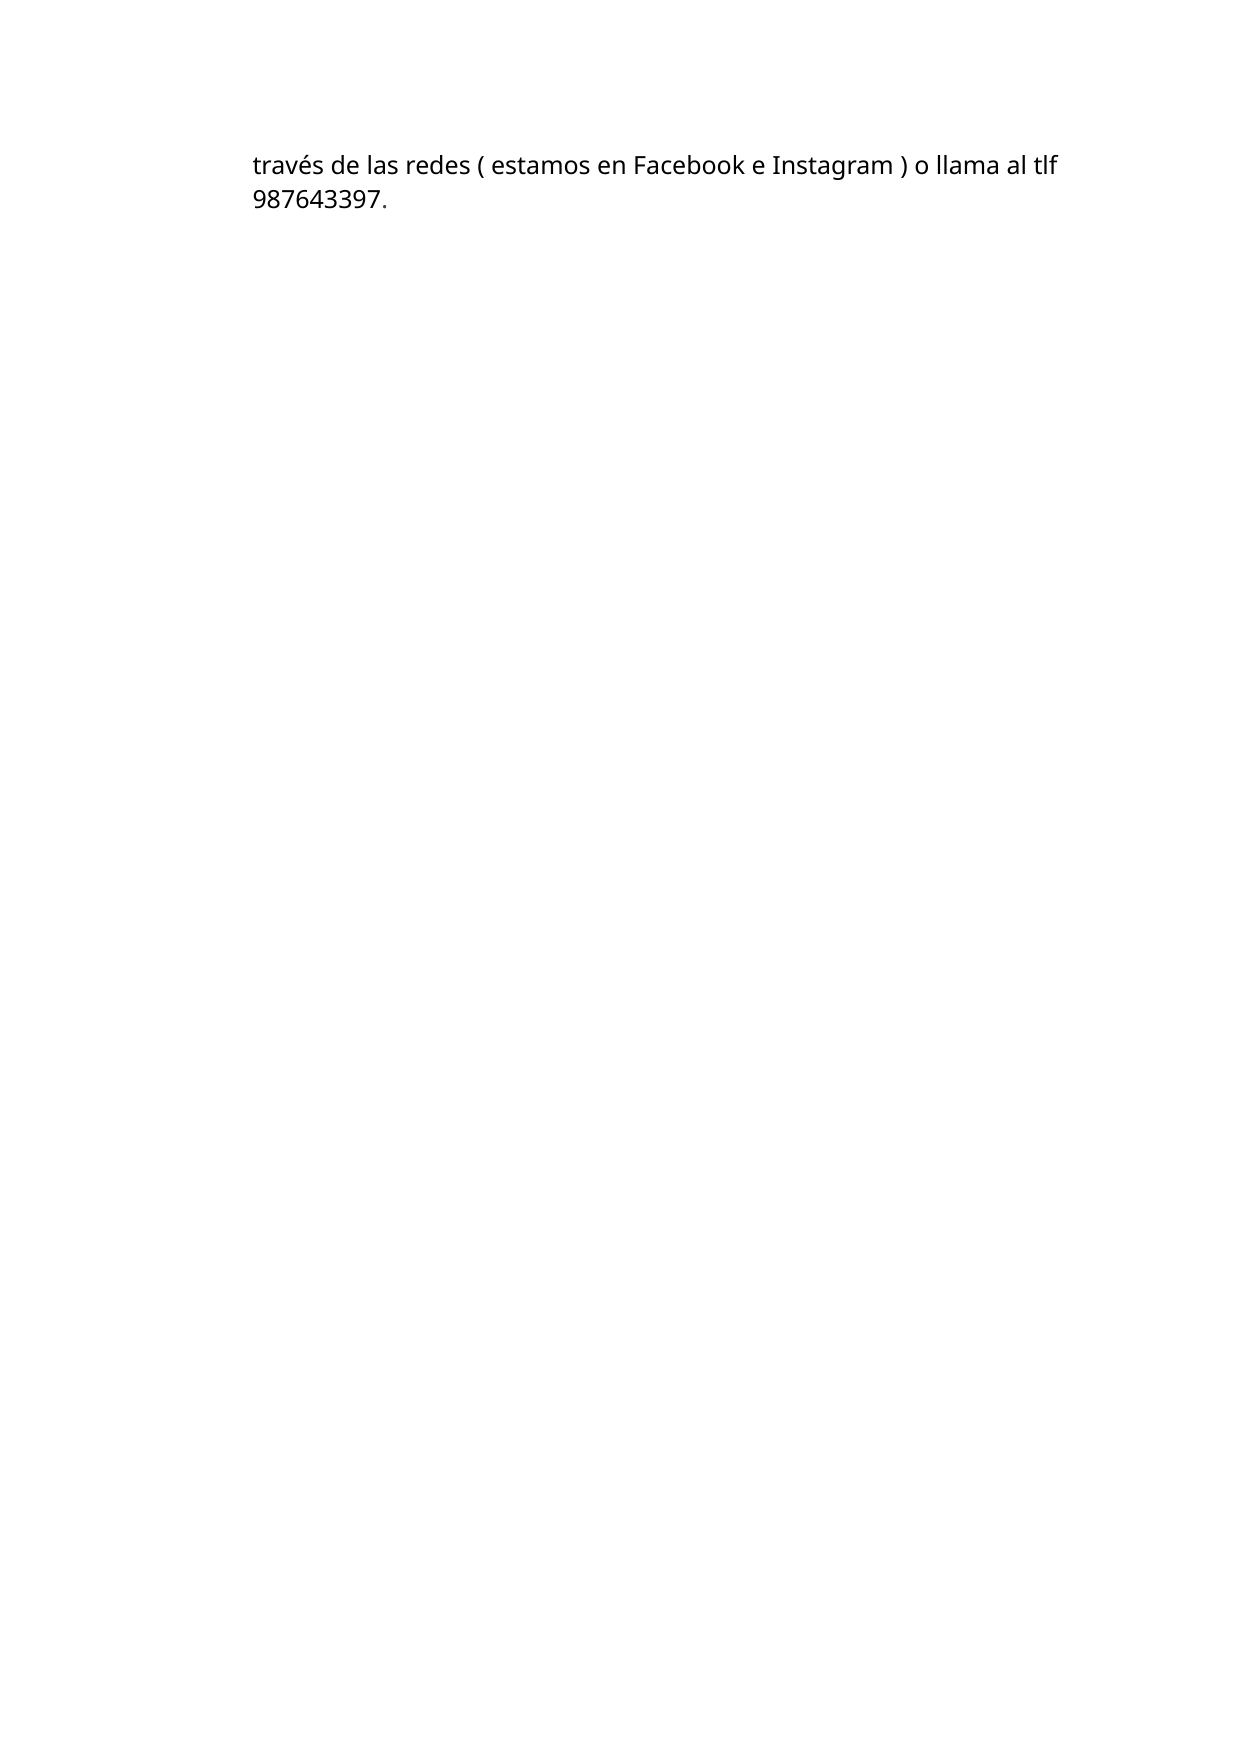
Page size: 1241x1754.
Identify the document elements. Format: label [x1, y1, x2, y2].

text [252, 148, 1063, 216]
